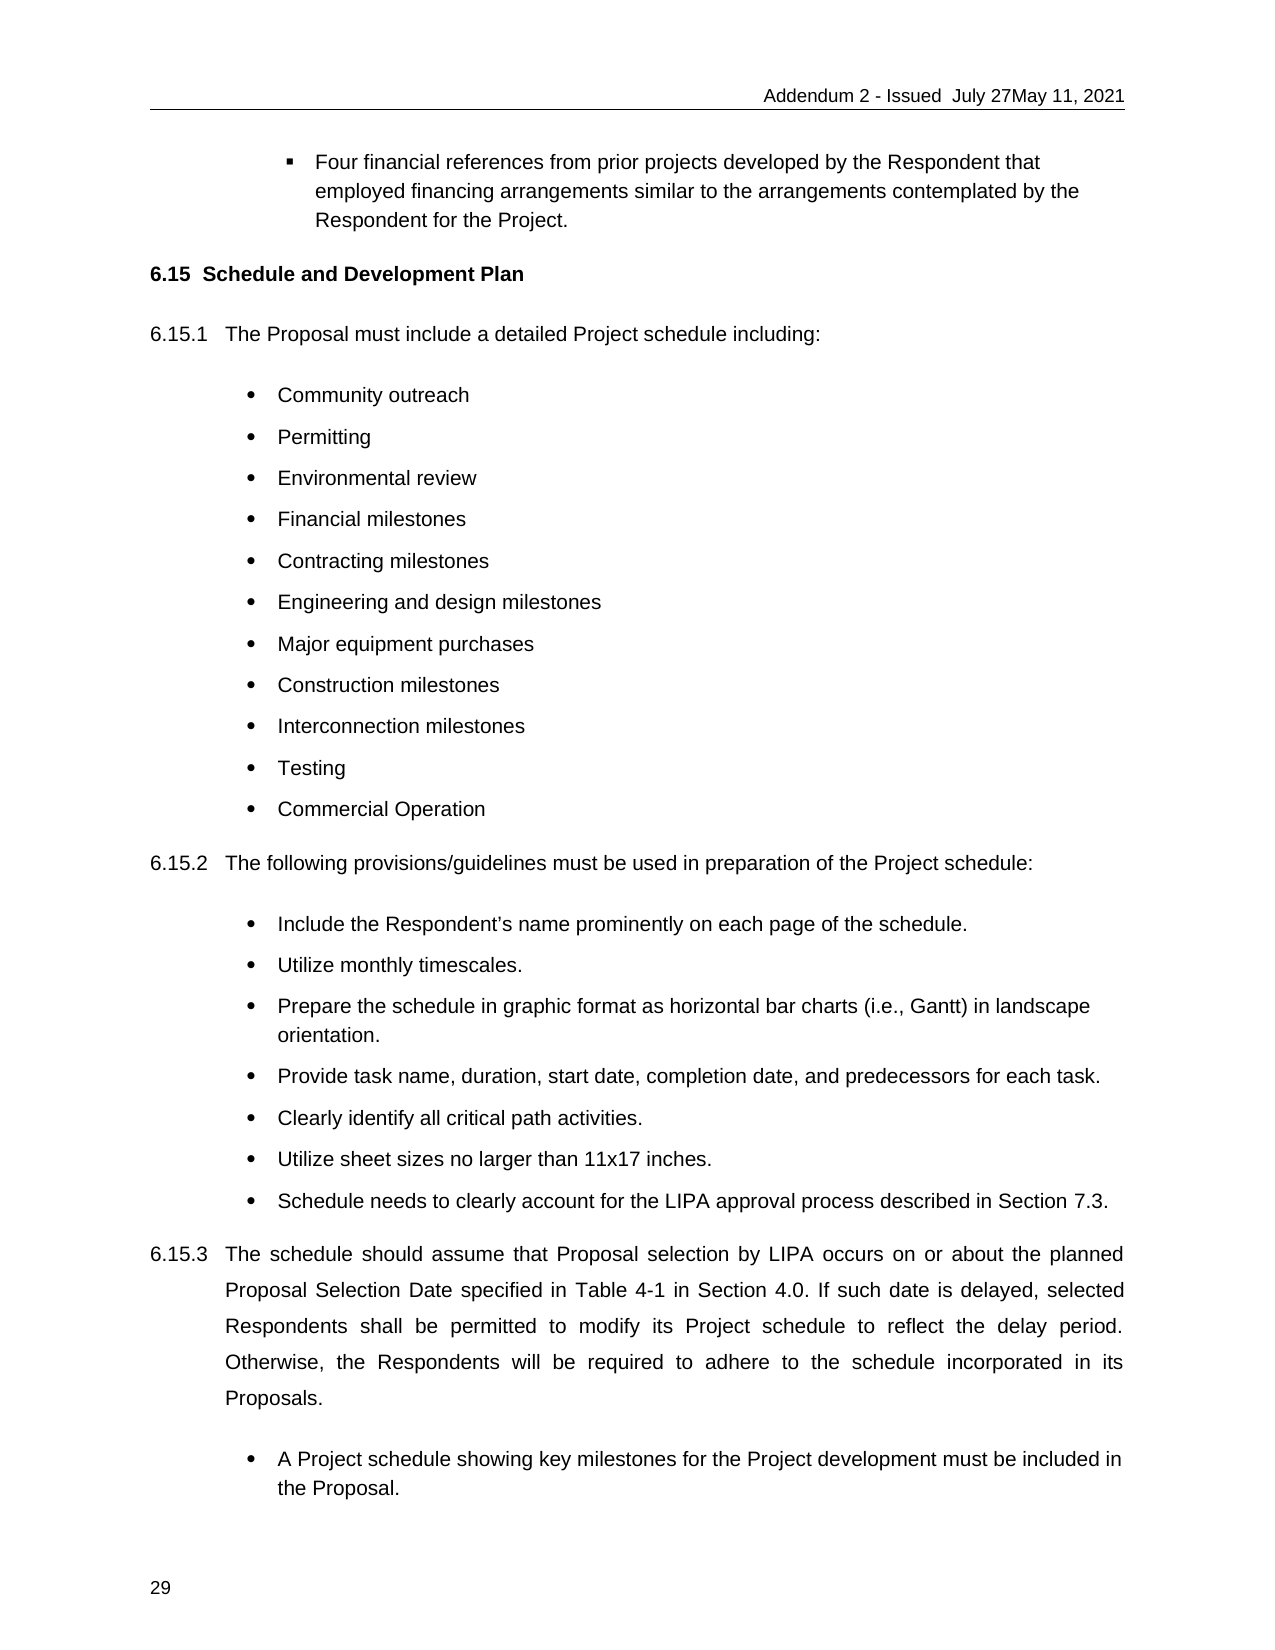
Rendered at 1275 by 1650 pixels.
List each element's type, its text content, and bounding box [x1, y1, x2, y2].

text Permitting [247, 424, 1125, 449]
text Utilize sheet sizes no larger than 11x17 inches. [247, 1147, 1125, 1171]
text Construction milestones [247, 673, 1125, 697]
list A Project schedule showing key milestones for the Project development must be included in the Proposal. [247, 1447, 1125, 1500]
text Major equipment purchases [247, 631, 1125, 655]
text Testing [247, 755, 1125, 779]
subtitle The following provisions/guidelines must be used in preparation of the Project schedule: [150, 851, 1125, 874]
text Engineering and design milestones [247, 590, 1125, 614]
text Provide task name, duration, start date, completion date, and predecessors for each task. [247, 1064, 1125, 1088]
text Financial milestones [247, 507, 1125, 531]
subtitle Schedule and Development Plan [150, 261, 1125, 285]
text Utilize monthly timescales. [247, 953, 1125, 977]
text Clearly identify all critical path activities. [247, 1106, 1125, 1130]
text Prepare the schedule in graphic format as horizontal bar charts (i.e., Gantt) in landscape orientation. [247, 994, 1125, 1047]
text Interconnection milestones [247, 714, 1125, 738]
text Schedule needs to clearly account for the LIPA approval process described in Section 7.3. [247, 1188, 1125, 1212]
subtitle The Proposal must include a detailed Project schedule including: [150, 322, 1125, 346]
subtitle The schedule should assume that Proposal selection by LIPA occurs on or about the planned Proposal Selection Date specified in Table 4-1 in Section 4.0. If such date is delayed, selected Respondents shall be permitted to modify its Project schedule to reflect the delay period. Otherwise, the Respondents will be required to adhere to the schedule incorporated in its Proposals. [150, 1242, 1125, 1410]
text Environmental review [247, 466, 1125, 490]
text Commercial Operation [247, 797, 1125, 821]
text Contracting milestones [247, 549, 1125, 573]
list Four financial references from prior projects developed by the Respondent that employed financing arrangements similar to the arrangements contemplated by the Respondent for the Project. [285, 150, 1125, 232]
text Include the Respondent’s name prominently on each page of the schedule. [247, 912, 1125, 936]
text Community outreach [247, 383, 1125, 407]
